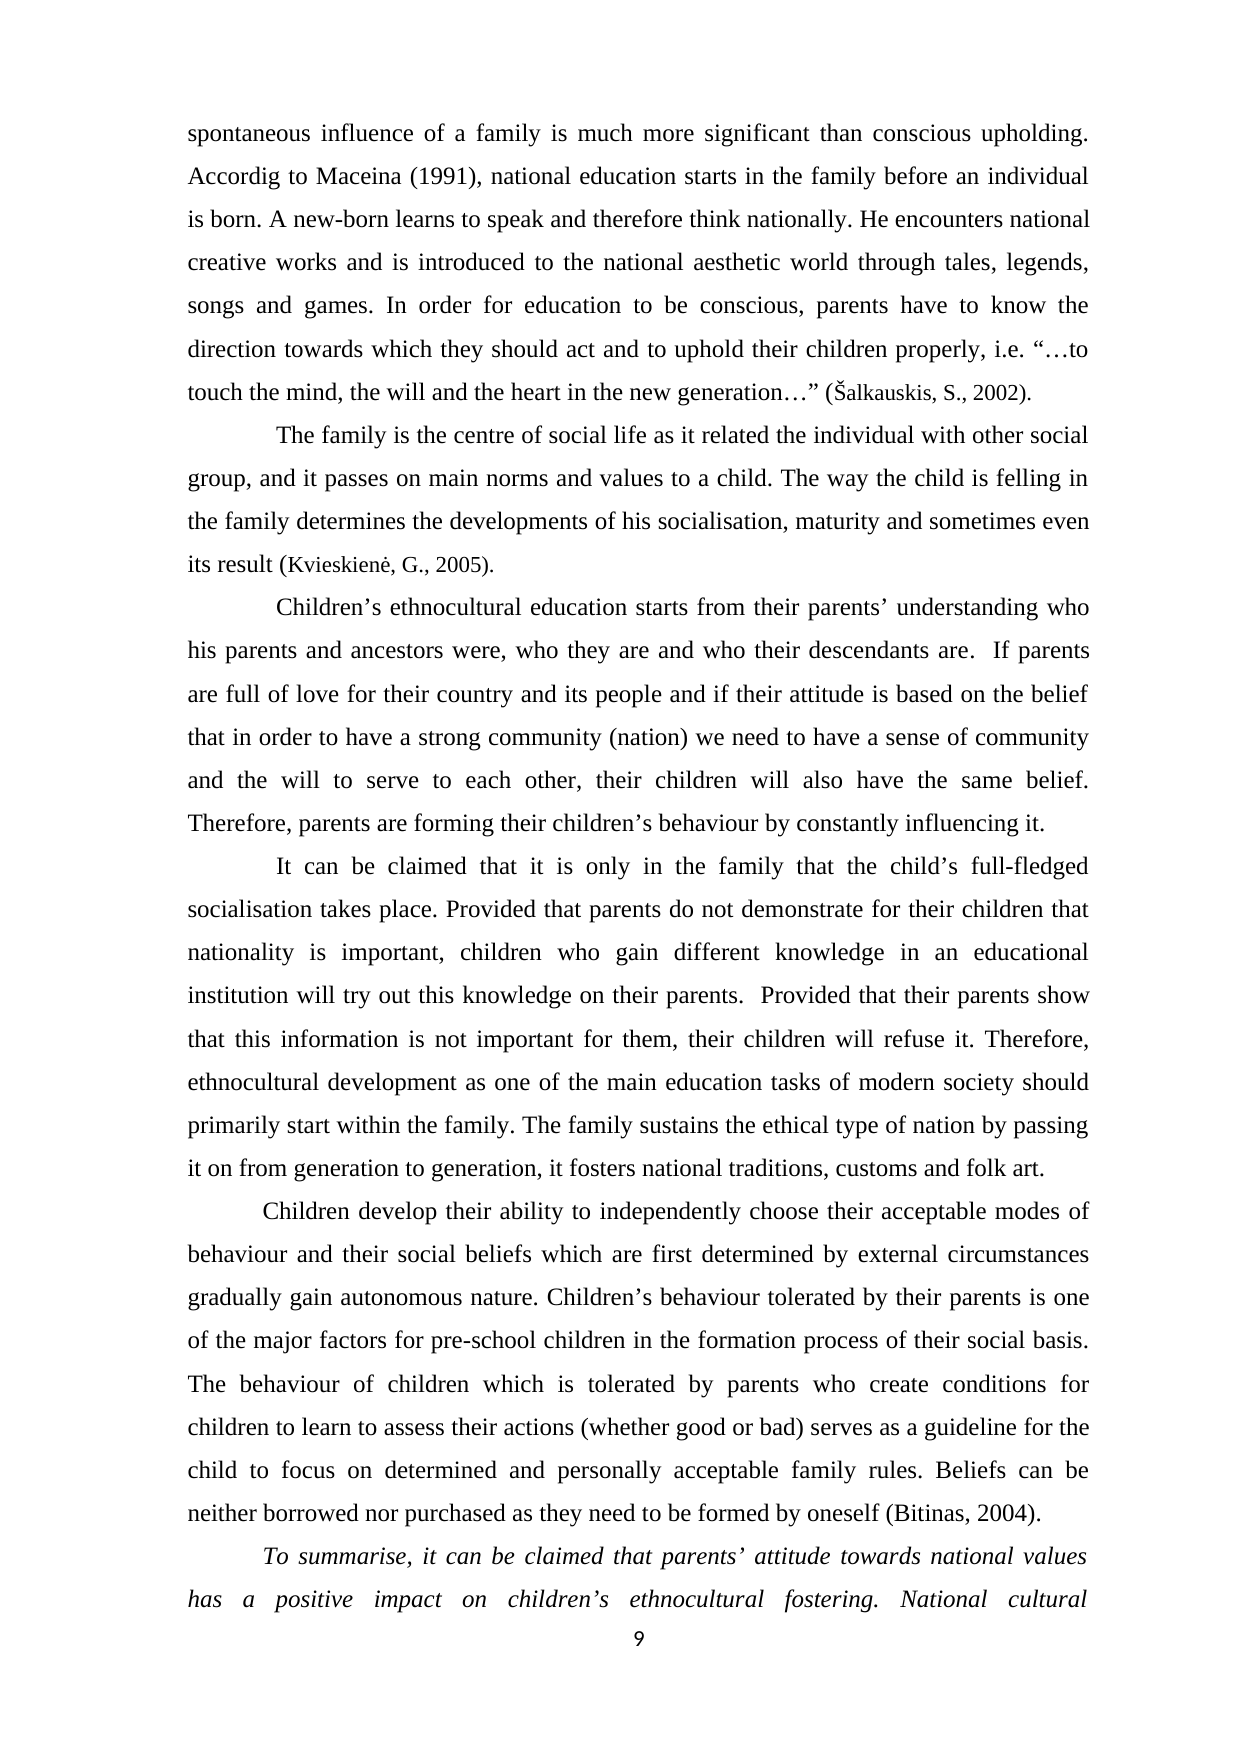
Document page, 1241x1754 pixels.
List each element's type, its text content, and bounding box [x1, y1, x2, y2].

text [187, 118, 1090, 406]
text Children develop their ability to independently choose their acceptable modes of behaviour and their social beliefs which are first determined by external circumstances gradually gain autonomous nature. Children’s behaviour tolerated by their parents is one of the major factors for pre-school children in the formation process of their social basis. The behaviour of children which is tolerated by parents who create conditions for children to learn to assess their actions (whether good or bad) serves as a guideline for the child to focus on determined and personally acceptable family rules. Beliefs can be neither borrowed nor purchased as they need to be formed by oneself (Bitinas, 2004). [187, 1196, 1090, 1527]
text The family is the centre of social life as it related the individual with other social group, and it passes on main norms and values to a child. The way the child is felling in the family determines the developments of his socialisation, maturity and sometimes even its result (Kvieskienė, G., 2005). [187, 420, 1090, 578]
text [187, 1541, 1090, 1613]
text It can be claimed that it is only in the family that the child’s full-fledged socialisation takes place. Provided that parents do not demonstrate for their children that nationality is important, children who gain different knowledge in an educational institution will try out this knowledge on their parents. Provided that their parents show that this information is not important for them, their children will refuse it. Therefore, ethnocultural development as one of the main education tasks of modern society should primarily start within the family. The family sustains the ethical type of nation by passing it on from generation to generation, it fosters national traditions, customs and folk art. [187, 851, 1090, 1182]
text Children’s ethnocultural education starts from their parents’ understanding who his parents and ancestors were, who they are and who their descendants are. If parents are full of love for their country and its people and if their attitude is based on the belief that in order to have a strong community (nation) we need to have a sense of community and the will to serve to each other, their children will also have the same belief. Therefore, parents are forming their children’s behaviour by constantly influencing it. [187, 592, 1090, 837]
